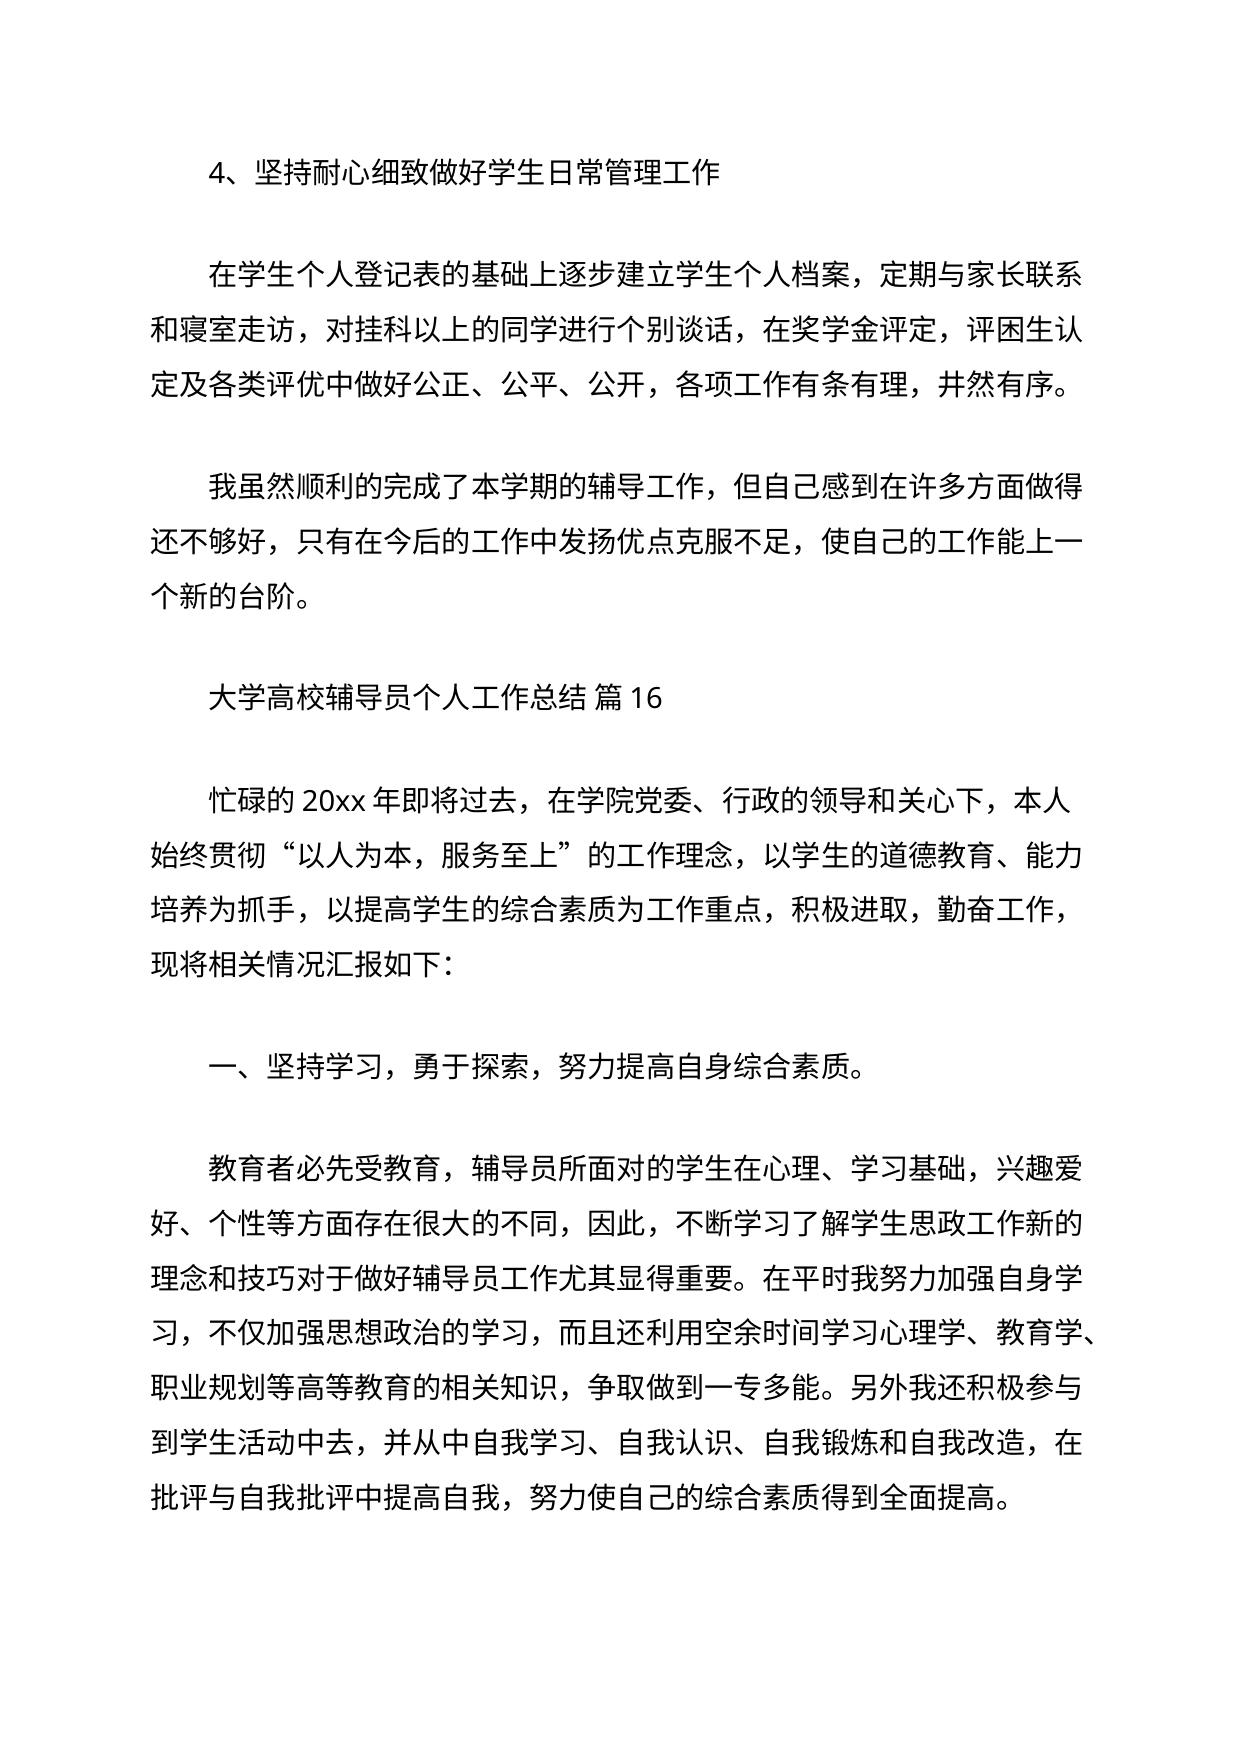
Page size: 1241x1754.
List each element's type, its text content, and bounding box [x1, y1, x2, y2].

text 一、坚持学习，勇于探索，努力提高自身综合素质。 [150, 1044, 1090, 1086]
text 4、坚持耐心细致做好学生日常管理工作 [150, 150, 1090, 192]
text 忙碌的20xx年即将过去，在学院党委、行政的领导和关心下，本人始终贯彻“以人为本，服务至上”的工作理念，以学生的道德教育、能力培养为抓手，以提高学生的综合素质为工作重点，积极进取，勤奋工作，现将相关情况汇报如下： [150, 777, 1090, 984]
text 在学生个人登记表的基础上逐步建立学生个人档案，定期与家长联系和寝室走访，对挂科以上的同学进行个别谈话，在奖学金评定，评困生认定及各类评优中做好公正、公平、公开，各项工作有条有理，井然有序。 [150, 252, 1090, 404]
text 教育者必先受教育，辅导员所面对的学生在心理、学习基础，兴趣爱好、个性等方面存在很大的不同，因此，不断学习了解学生思政工作新的理念和技巧对于做好辅导员工作尤其显得重要。在平时我努力加强自身学习，不仅加强思想政治的学习，而且还利用空余时间学习心理学、教育学、职业规划等高等教育的相关知识，争取做到一专多能。另外我还积极参与到学生活动中去，并从中自我学习、自我认识、自我锻炼和自我改造，在批评与自我批评中提高自我，努力使自己的综合素质得到全面提高。 [150, 1145, 1090, 1517]
text 大学高校辅导员个人工作总结 篇16 [150, 675, 1090, 717]
text 我虽然顺利的完成了本学期的辅导工作，但自己感到在许多方面做得还不够好，只有在今后的工作中发扬优点克服不足，使自己的工作能上一个新的台阶。 [150, 463, 1090, 616]
